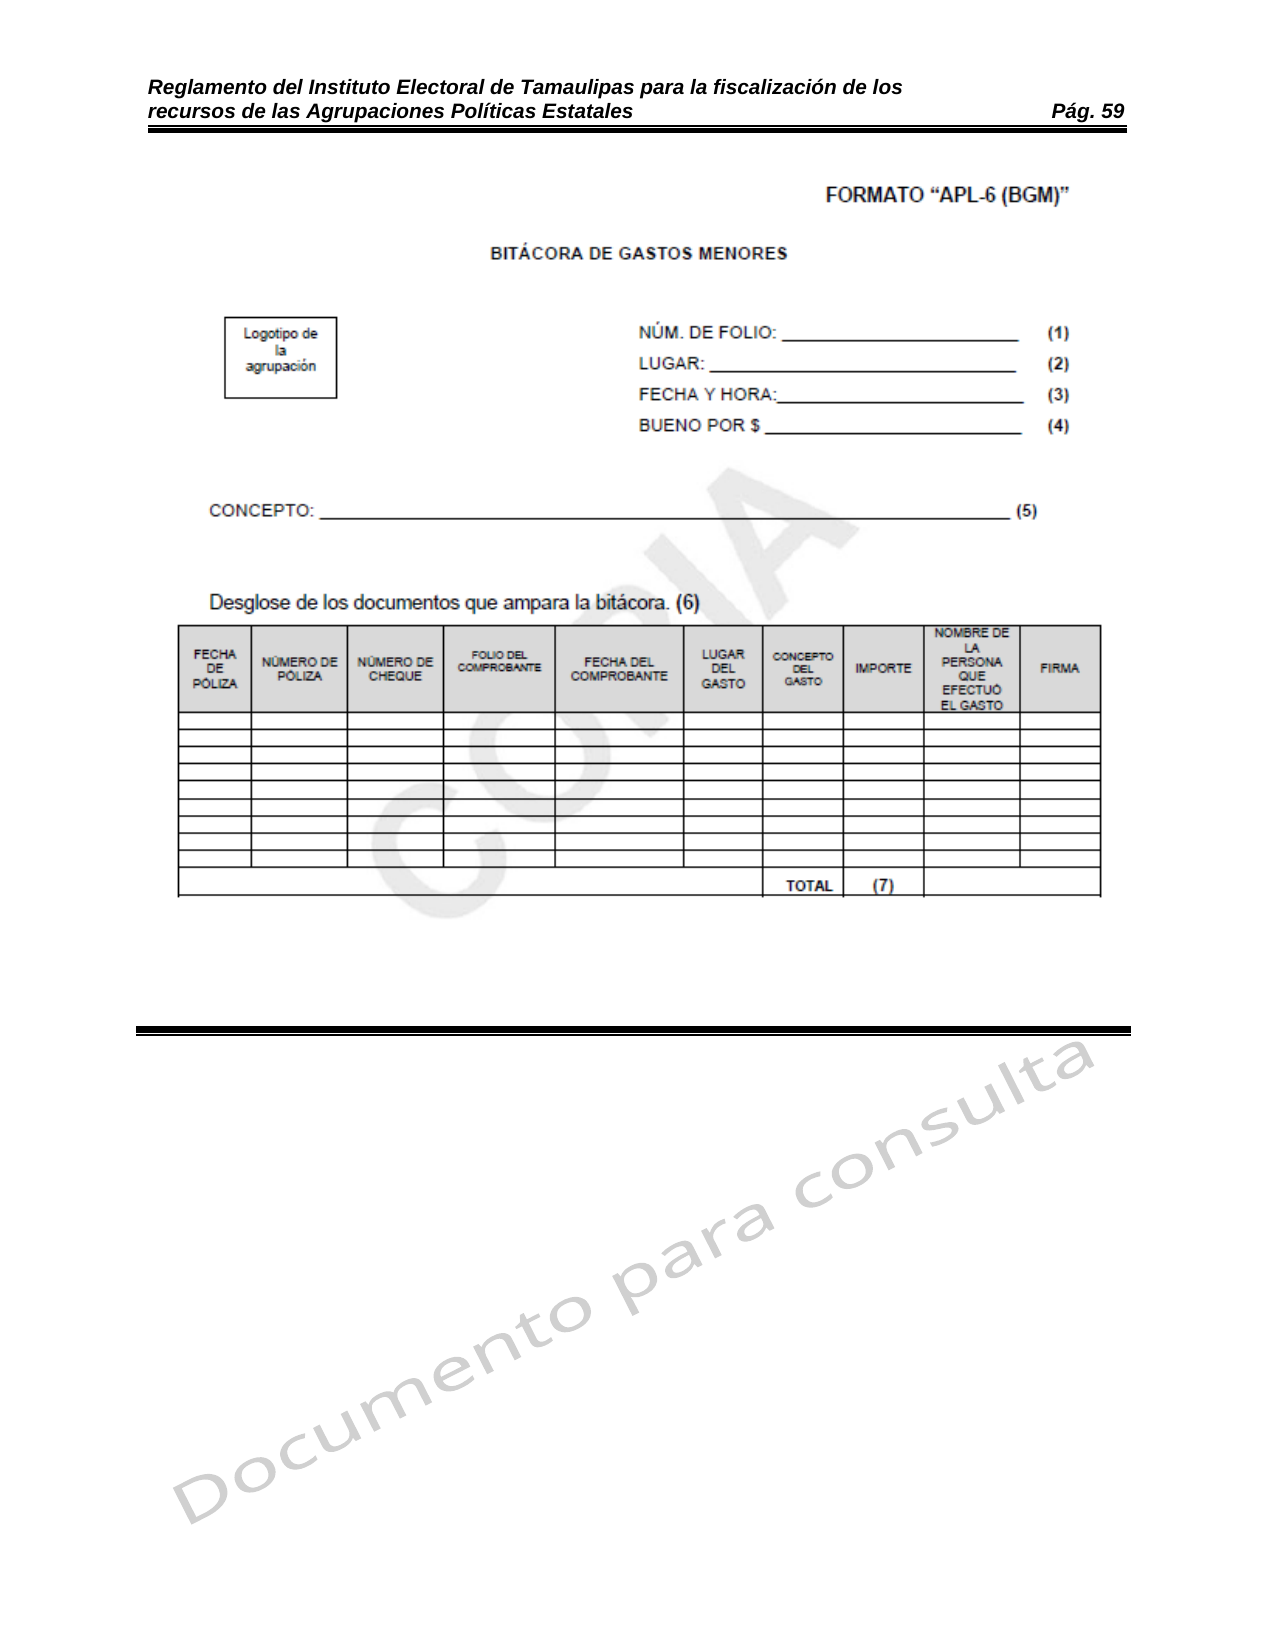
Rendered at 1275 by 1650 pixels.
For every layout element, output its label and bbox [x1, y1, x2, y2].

picture [147, 156, 1128, 1026]
